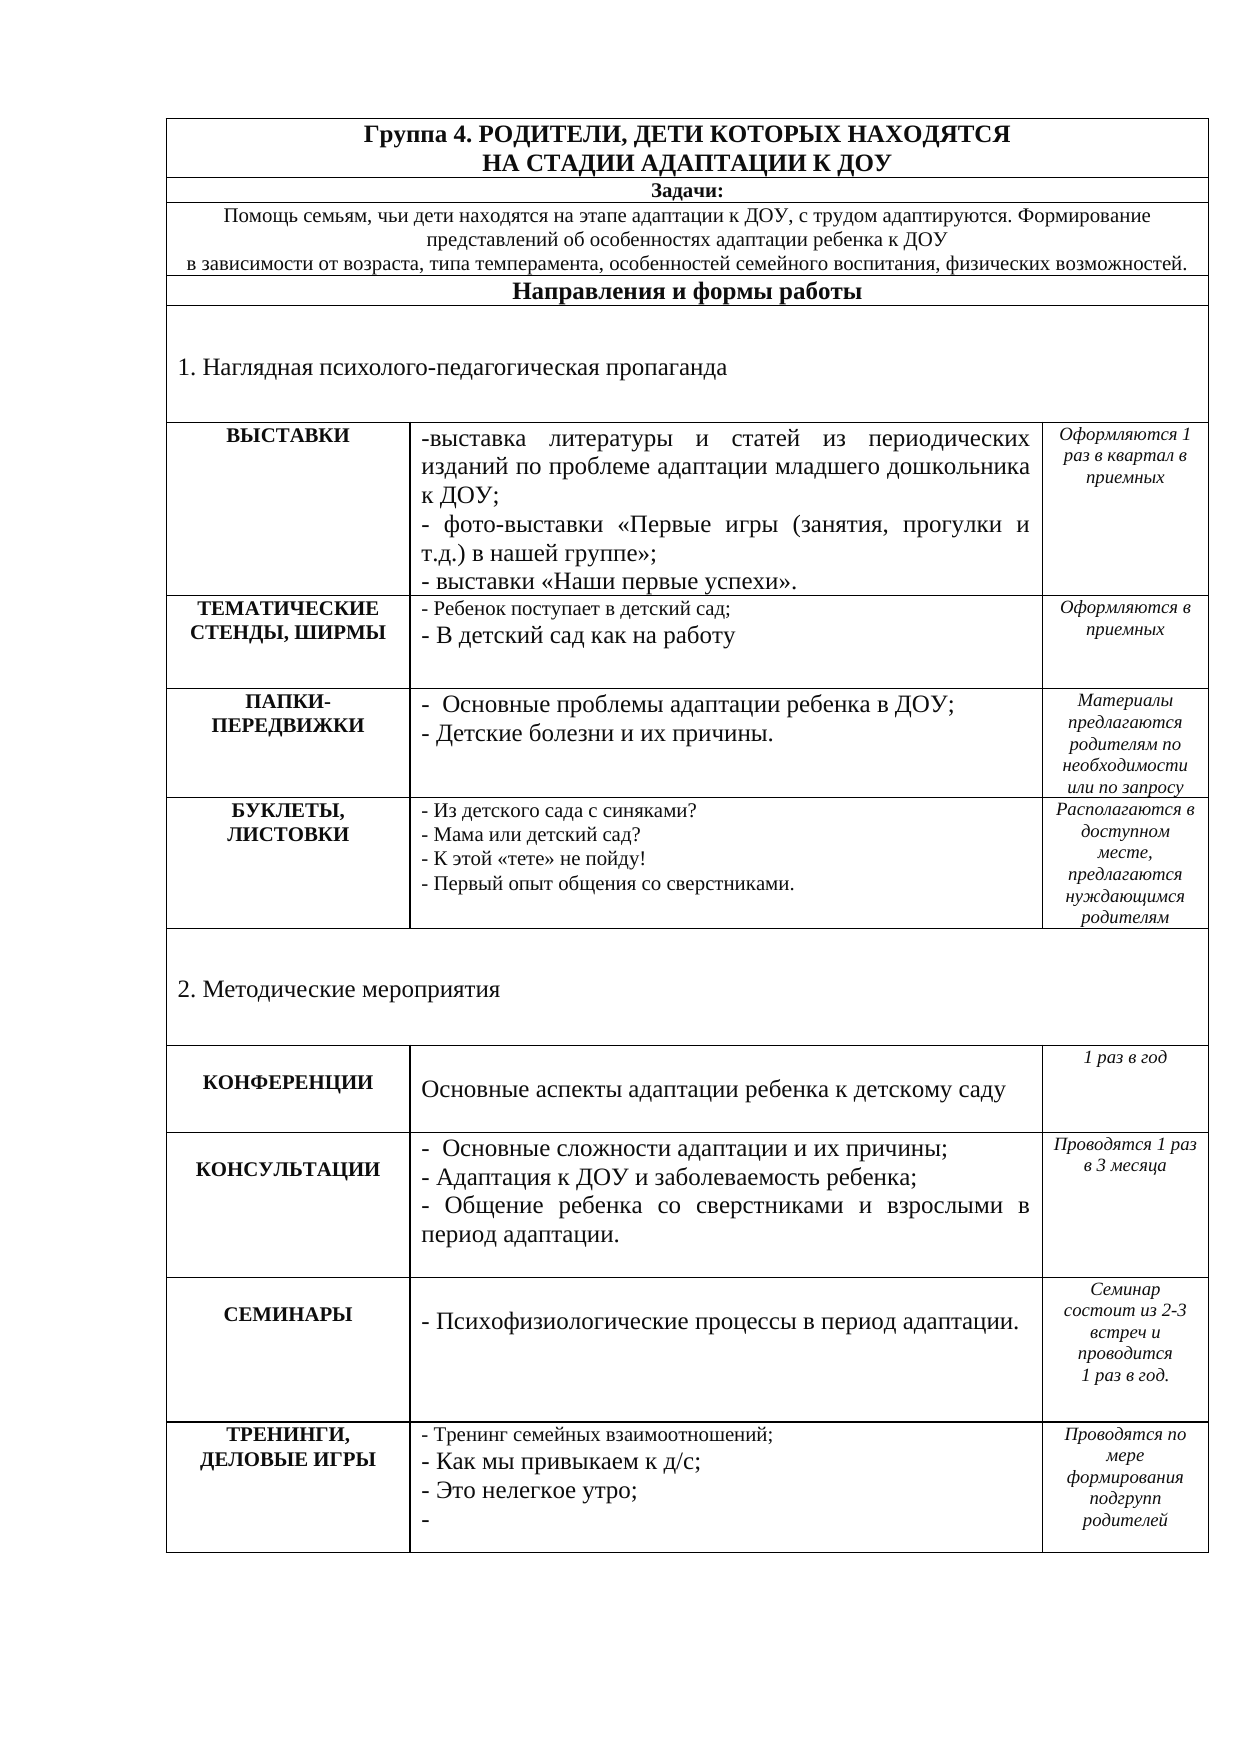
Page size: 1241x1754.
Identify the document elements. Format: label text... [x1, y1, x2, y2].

table_cell 2. Методические мероприятия [167, 929, 1208, 1044]
table_cell Оформляются в приемных [1043, 596, 1208, 688]
table_cell 1. Наглядная психолого-педагогическая пропаганда [167, 306, 1208, 422]
table_cell Оформляются 1 раз в квартал в приемных [1043, 423, 1208, 595]
table_cell Задачи: [167, 178, 1208, 202]
table_cell -выставка литературы и статей из периодических изданий по проблеме адаптации младшего дошкольника к ДОУ; - фото-выставки «Первые игры (занятия, прогулки и т.д.) в нашей группе»; - выставки «Наши первые успехи». [411, 423, 1042, 595]
table_cell - Психофизиологические процессы в период адаптации. [411, 1278, 1042, 1421]
table_cell Семинар состоит из 2-3 встреч и проводится 1 раз в год. [1043, 1278, 1208, 1421]
table_cell - Тренинг семейных взаимоотношений; - Как мы привыкаем к д/с; - Это нелегкое утро; - [411, 1423, 1042, 1552]
table_cell Проводятся по мере формирования подгрупп родителей [1043, 1423, 1208, 1552]
table_cell Основные аспекты адаптации ребенка к детскому саду [411, 1046, 1042, 1132]
table_cell Материалы предлагаются родителям по необходимости или по запросу [1043, 689, 1208, 797]
table_cell Располагаются в доступном месте, предлагаются нуждающимся родителям [1043, 798, 1208, 928]
table_cell КОНСУЛЬТАЦИИ [167, 1133, 409, 1277]
table_cell ТРЕНИНГИ, ДЕЛОВЫЕ ИГРЫ [167, 1423, 409, 1552]
table_cell ВЫСТАВКИ [167, 423, 409, 595]
table_cell - Основные сложности адаптации и их причины; - Адаптация к ДОУ и заболеваемость ребенка; - Общение ребенка со сверстниками и взрослыми в период адаптации. [411, 1133, 1042, 1277]
table_cell СЕМИНАРЫ [167, 1278, 409, 1421]
table_cell 1 раз в год [1043, 1046, 1208, 1132]
table_cell - Основные проблемы адаптации ребенка в ДОУ; - Детские болезни и их причины. [411, 689, 1042, 797]
table_cell ТЕМАТИЧЕСКИЕ СТЕНДЫ, ШИРМЫ [167, 596, 409, 688]
table_cell КОНФЕРЕНЦИИ [167, 1046, 409, 1132]
table_cell Помощь семьям, чьи дети находятся на этапе адаптации к ДОУ, с трудом адаптируются. Формирование представлений об особенностях адаптации ребенка к ДОУ в зависимости от возраста, типа темперамента, особенностей семейного воспитания, физических возможностей. [167, 203, 1208, 275]
table_cell Направления и формы работы [167, 276, 1208, 305]
table_cell - Ребенок поступает в детский сад; - В детский сад как на работу [411, 596, 1042, 688]
table_header Группа 4. РОДИТЕЛИ, ДЕТИ КОТОРЫХ НАХОДЯТСЯ НА СТАДИИ АДАПТАЦИИ К ДОУ [167, 119, 1208, 177]
table_cell ПАПКИ-ПЕРЕДВИЖКИ [167, 689, 409, 797]
table_cell Проводятся 1 раз в 3 месяца [1043, 1133, 1208, 1277]
table_cell БУКЛЕТЫ, ЛИСТОВКИ [167, 798, 409, 928]
table_cell - Из детского сада с синяками? - Мама или детский сад? - К этой «тете» не пойду! - Первый опыт общения со сверстниками. [411, 798, 1042, 928]
